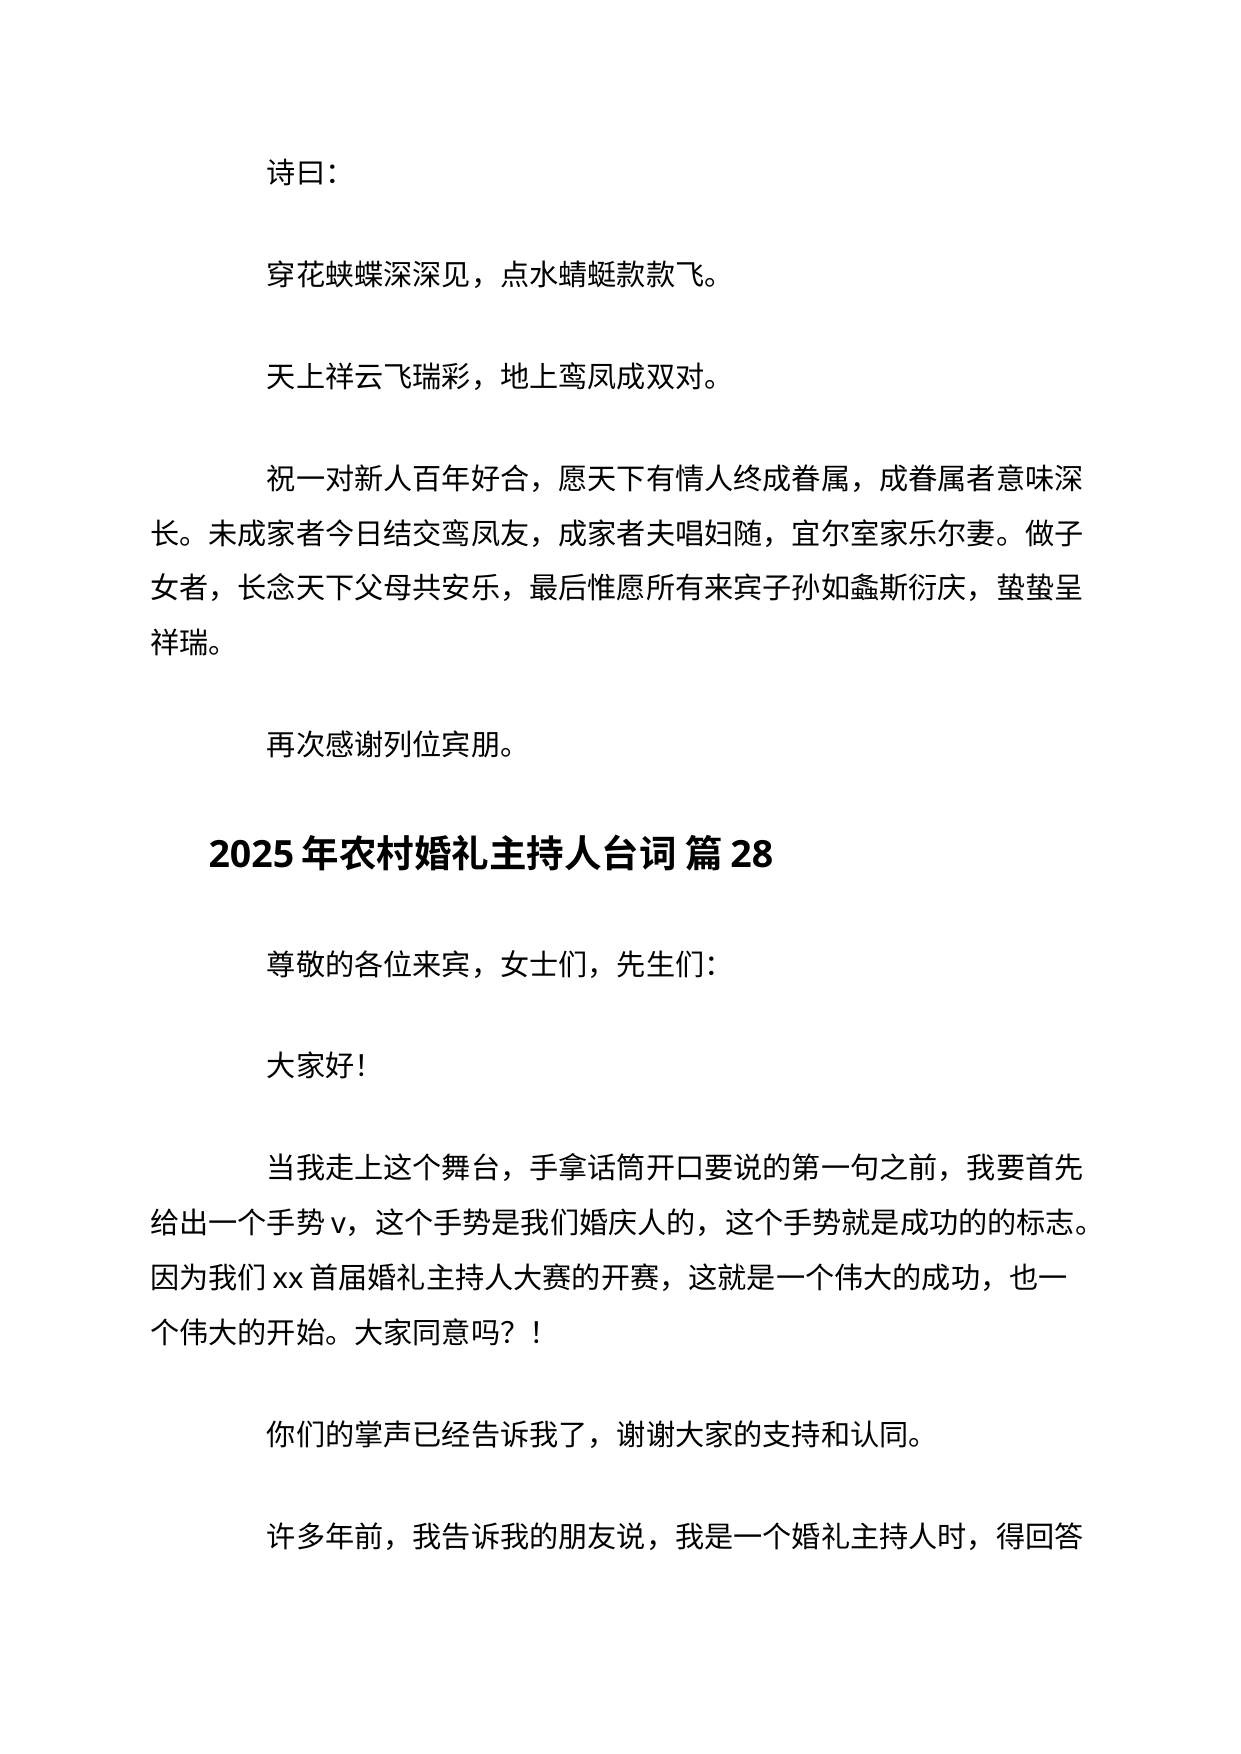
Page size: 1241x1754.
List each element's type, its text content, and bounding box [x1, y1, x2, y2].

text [150, 1513, 1090, 1555]
text 大家好！ [150, 1043, 1090, 1085]
text 你们的掌声已经告诉我了，谢谢大家的支持和认同。 [150, 1411, 1090, 1454]
text 2025年农村婚礼主持人台词 篇28 [150, 823, 1090, 878]
text 当我走上这个舞台，手拿话筒开口要说的第一句之前，我要首先给出一个手势v，这个手势是我们婚庆人的，这个手势就是成功的的标志。因为我们xx首届婚礼主持人大赛的开赛，这就是一个伟大的成功，也一个伟大的开始。大家同意吗？！ [150, 1145, 1090, 1352]
text 祝一对新人百年好合，愿天下有情人终成眷属，成眷属者意味深长。未成家者今日结交鸾凤友，成家者夫唱妇随，宜尔室家乐尔妻。做子女者，长念天下父母共安乐，最后惟愿所有来宾子孙如螽斯衍庆，蛰蛰呈祥瑞。 [150, 455, 1090, 662]
text 再次感谢列位宾朋。 [150, 722, 1090, 764]
text 穿花蛱蝶深深见，点水蜻蜓款款飞。 [150, 252, 1090, 294]
text 诗曰： [150, 150, 1090, 192]
text 天上祥云飞瑞彩，地上鸾凤成双对。 [150, 353, 1090, 396]
text 尊敬的各位来宾，女士们，先生们： [150, 941, 1090, 983]
